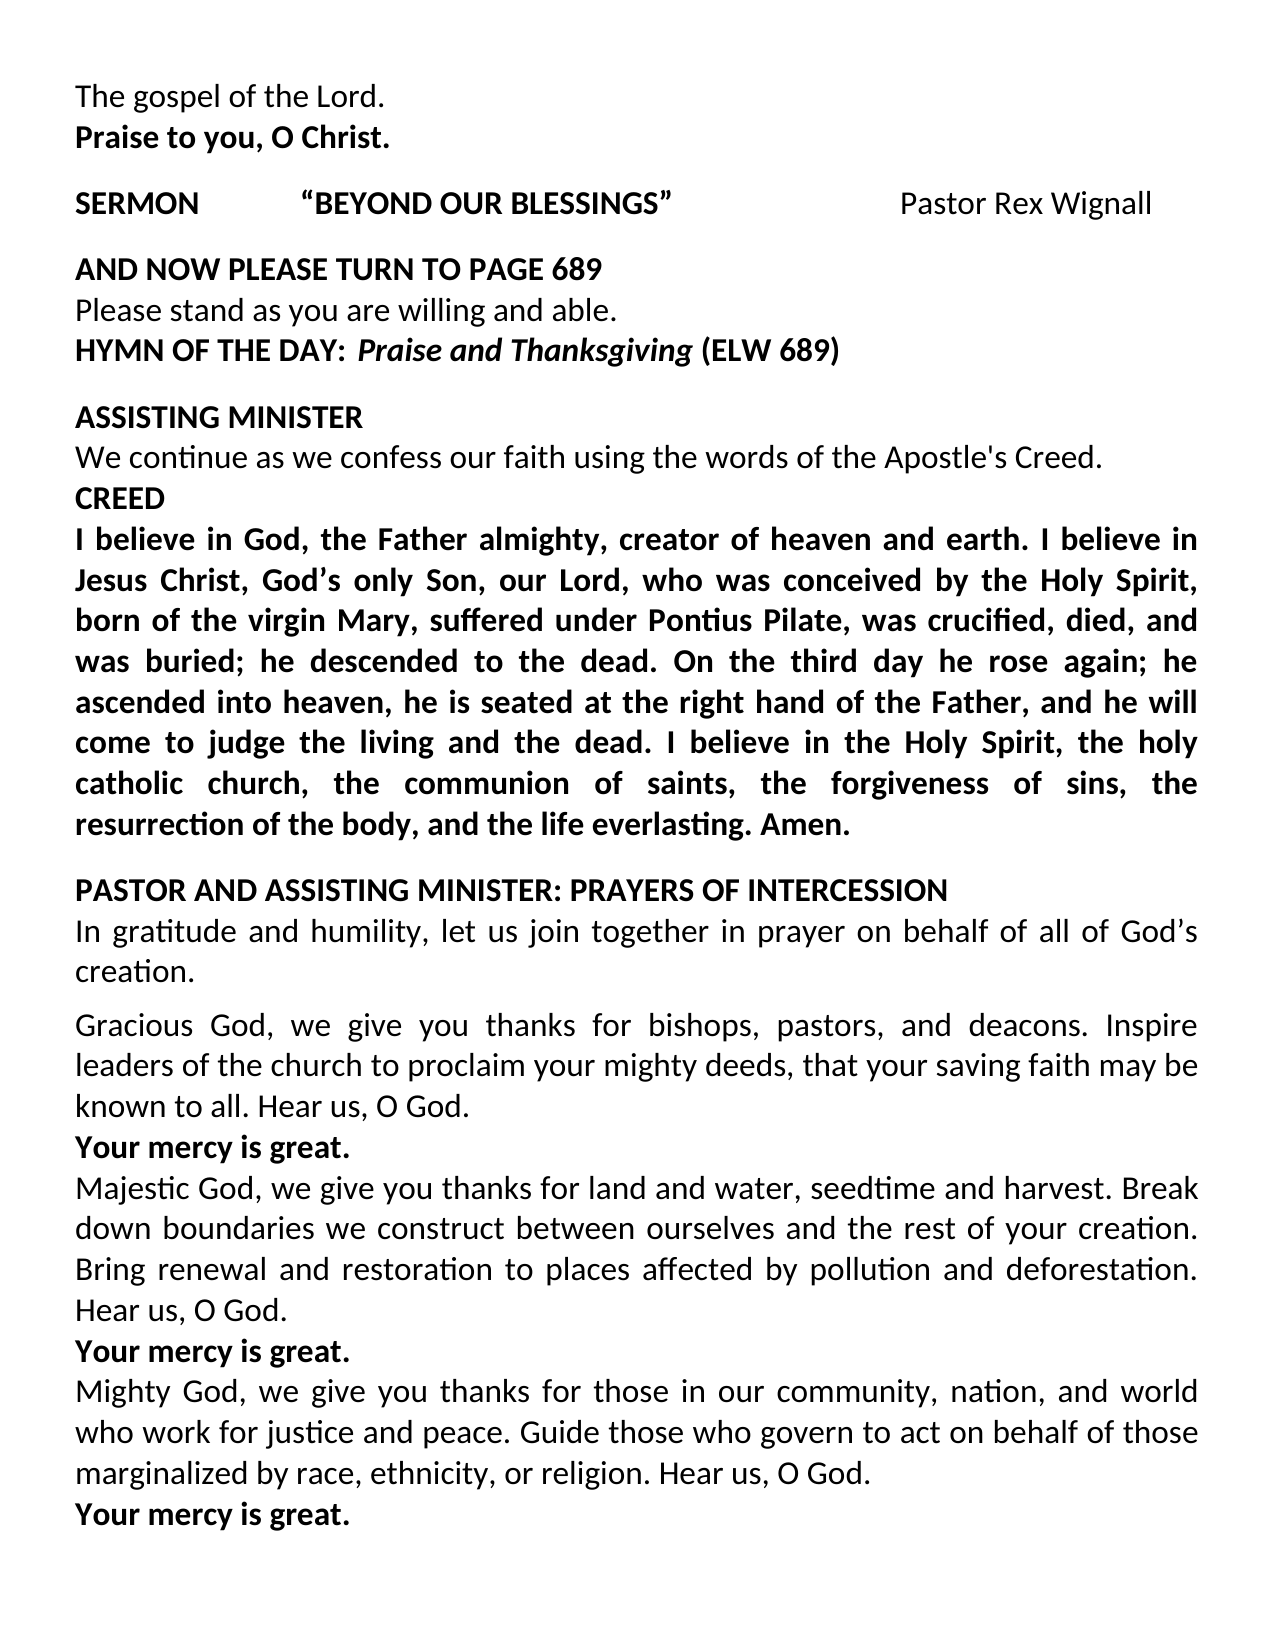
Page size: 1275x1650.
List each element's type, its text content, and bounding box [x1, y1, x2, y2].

text The gospel of the Lord. [75, 75, 1200, 116]
text Praise to you, O Christ. [75, 116, 1200, 156]
text I believe in God, the Father almighty, creator of heaven and earth. I believe in Jesus Christ, God’s only Son, our Lord, who was conceived by the Holy Spirit, born of the virgin Mary, suffered under Pontius Pilate, was crucified, died, and was buried; he descended to the dead. On the third day he rose again; he ascended into heaven, he is seated at the right hand of the Father, and he will come to judge the living and the dead. I believe in the Holy Spirit, the holy catholic church, the communion of saints, the forgiveness of sins, the resurrection of the body, and the life everlasting. Amen. [75, 518, 1200, 844]
text Gracious God, we give you thanks for bishops, pastors, and deacons. Inspire leaders of the church to proclaim your mighty deeds, that your saving faith may be known to all. Hear us, O God. [75, 1004, 1200, 1126]
text Creed [75, 477, 1200, 518]
text Majestic God, we give you thanks for land and water, seedtime and harvest. Break down boundaries we construct between ourselves and the rest of your creation. Bring renewal and restoration to places affected by pollution and deforestation. Hear us, O God. [75, 1167, 1200, 1329]
text Mighty God, we give you thanks for those in our community, nation, and world who work for justice and peace. Guide those who govern to act on behalf of those marginalized by race, ethnicity, or religion. Hear us, O God. [75, 1370, 1200, 1492]
text Sermon “Beyond Our Blessings” Pastor Rex Wignall [75, 182, 1200, 223]
text Your mercy is great. [75, 1126, 1200, 1167]
text Hymn of the Day: Praise and Thanksgiving (ELW 689) [75, 329, 1200, 370]
text In gratitude and humility, let us join together in prayer on behalf of all of God’s creation. [75, 910, 1200, 991]
text Pastor and Assisting Minister: Prayers of Intercession [75, 869, 1200, 910]
text Your mercy is great. [75, 1492, 1200, 1533]
text Your mercy is great. [75, 1329, 1200, 1370]
text We continue as we confess our faith using the words of the Apostle's Creed. [75, 436, 1200, 477]
text Please stand as you are willing and able. [75, 289, 1200, 329]
text ASSISTING MINISTER [75, 396, 1200, 436]
text And now please turn to page 689 [75, 248, 1200, 289]
